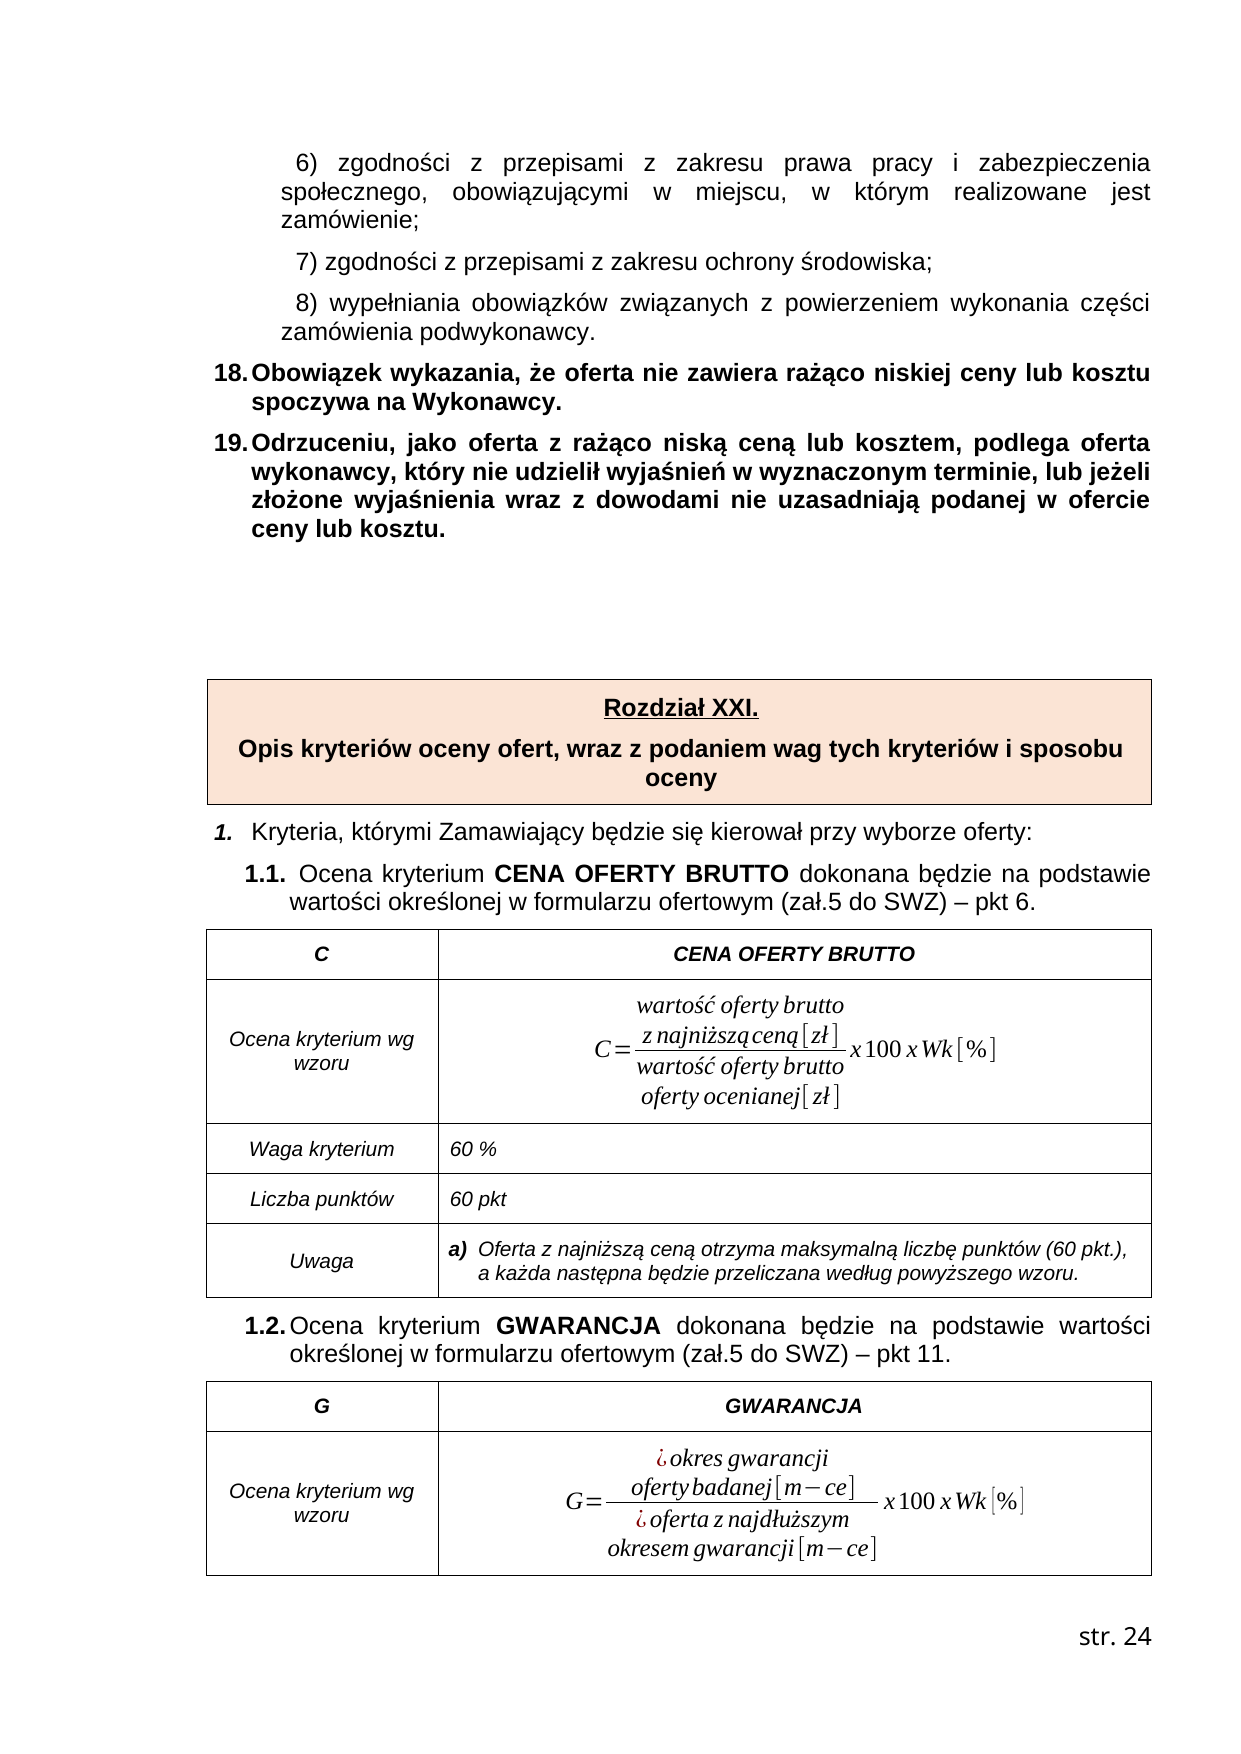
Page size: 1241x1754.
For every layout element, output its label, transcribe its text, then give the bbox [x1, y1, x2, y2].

text 6) zgodności z przepisami z zakresu prawa pracy i zabezpieczenia społecznego, obowiązującymi w miejscu, w którym realizowane jest zamówienie; [281, 148, 1152, 234]
text 7) zgodności z przepisami z zakresu ochrony środowiska; [281, 246, 1152, 275]
text 8) wypełniania obowiązków związanych z powierzeniem wykonania części zamówienia podwykonawcy. [281, 288, 1152, 345]
table_cell Ocena kryterium wg wzoru [207, 980, 438, 1123]
table_cell 60 % [439, 1124, 1151, 1173]
list Kryteria, którymi Zamawiający będzie się kierował przy wyborze oferty: [214, 817, 1152, 846]
table_cell Uwaga [207, 1224, 438, 1297]
list Ocena kryterium GWARANCJA dokonana będzie na podstawie wartości określonej w formularzu ofertowym (zał.5 do SWZ) – pkt 11. [244, 1311, 1152, 1368]
table_cell Oferta z najniższą ceną otrzyma maksymalną liczbę punktów (60 pkt.), a każda następna będzie przeliczana według powyższego wzoru. [439, 1224, 1151, 1297]
table_header CENA OFERTY BRUTTO [439, 930, 1151, 978]
table_cell [439, 1432, 1151, 1575]
table_cell [439, 980, 1151, 1123]
list Ocena kryterium CENA OFERTY BRUTTO dokonana będzie na podstawie wartości określonej w formularzu ofertowym (zał.5 do SWZ) – pkt 6. [244, 858, 1152, 916]
table_header G [207, 1382, 438, 1431]
table_cell Liczba punktów [207, 1174, 438, 1223]
table_header Rozdział XXI. Opis kryteriów oceny ofert, wraz z podaniem wag tych kryteriów i sposobu oceny [208, 680, 1151, 804]
table_header GWARANCJA [439, 1382, 1151, 1431]
table_cell Ocena kryterium wg wzoru [207, 1432, 438, 1575]
table_header C [207, 930, 438, 978]
list Odrzuceniu, jako oferta z rażąco niską ceną lub kosztem, podlega oferta wykonawcy, który nie udzielił wyjaśnień w wyznaczonym terminie, lub jeżeli złożone wyjaśnienia wraz z dowodami nie uzasadniają podanej w ofercie ceny lub kosztu. [214, 428, 1152, 543]
table_cell 60 pkt [439, 1174, 1151, 1223]
list Obowiązek wykazania, że oferta nie zawiera rażąco niskiej ceny lub kosztu spoczywa na Wykonawcy. [214, 358, 1152, 415]
table_cell Waga kryterium [207, 1124, 438, 1173]
